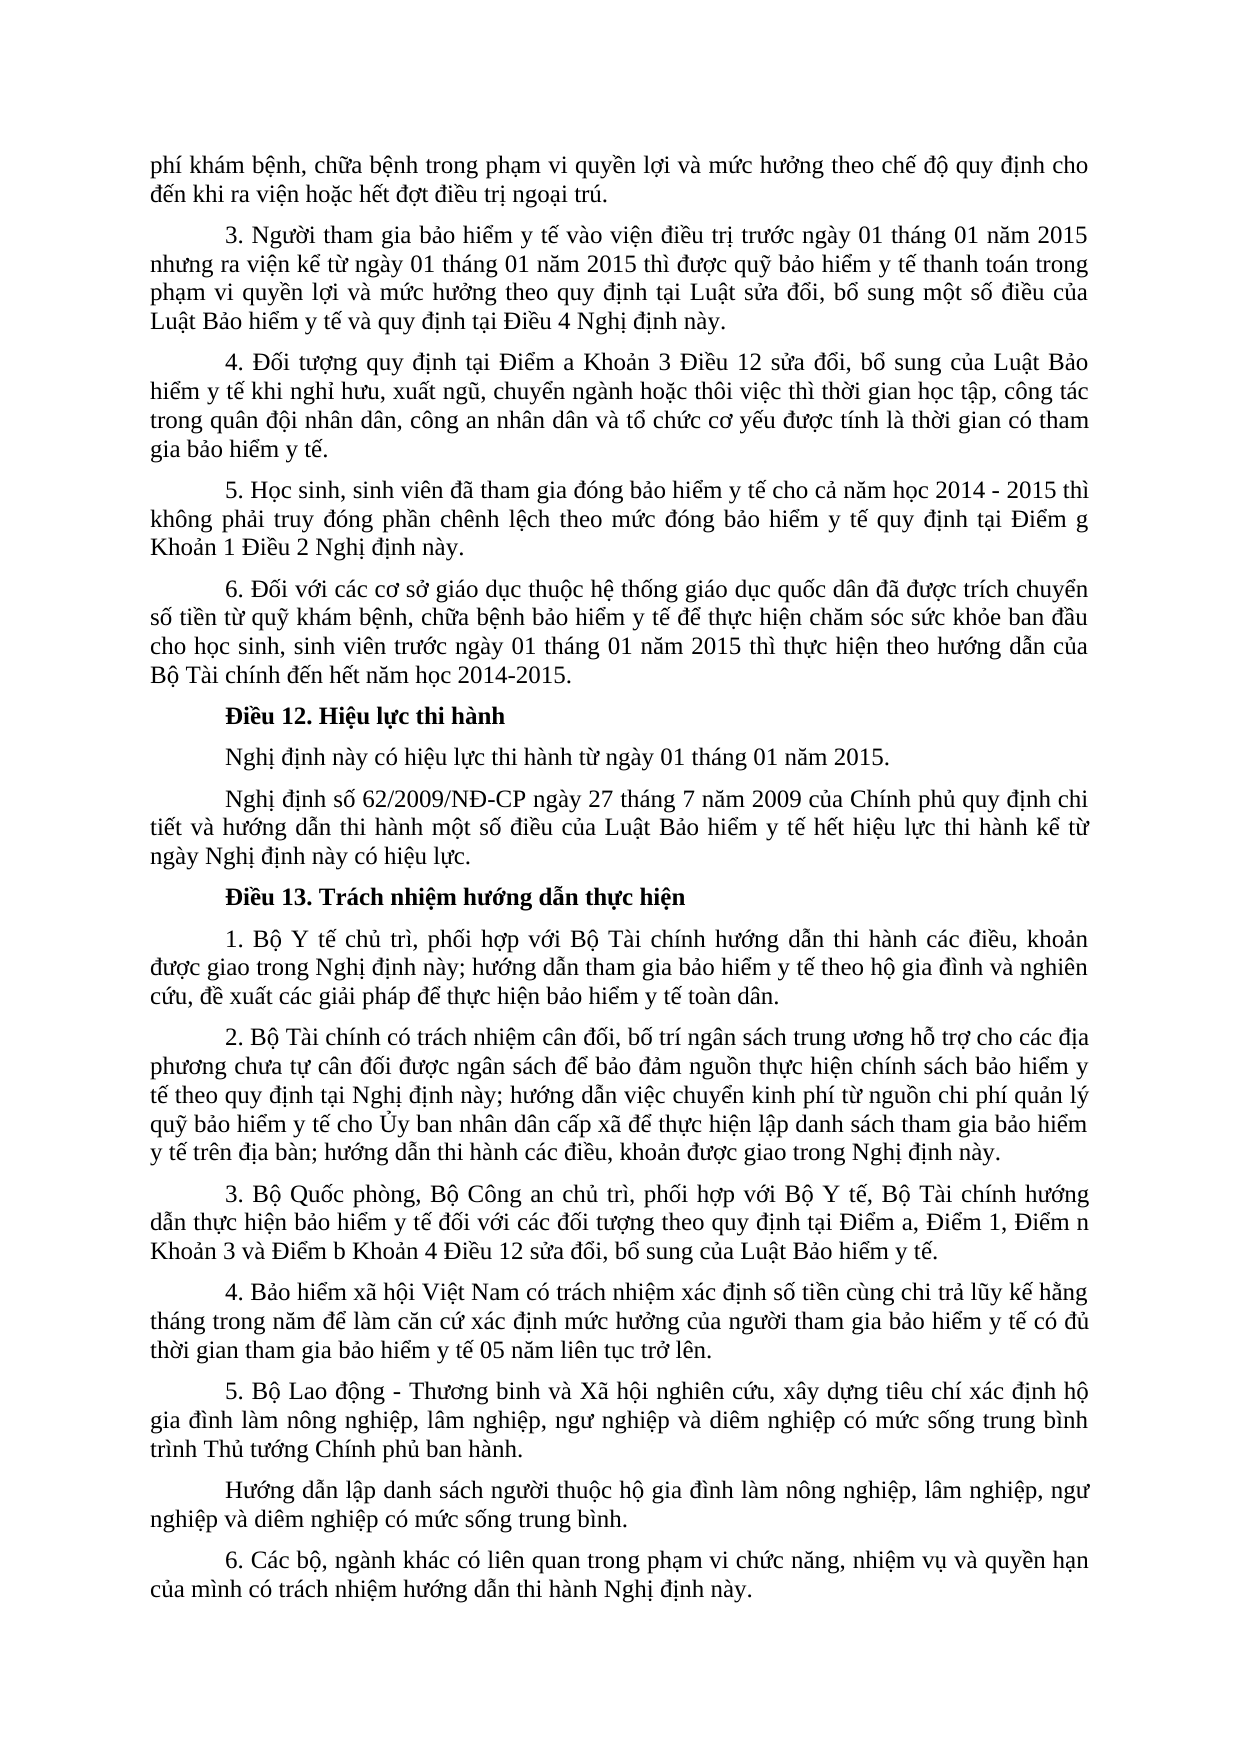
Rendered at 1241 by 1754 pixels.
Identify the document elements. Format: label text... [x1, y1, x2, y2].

text 6. Đối với các cơ sở giáo dục thuộc hệ thống giáo dục quốc dân đã được trích chuyển số tiền từ quỹ khám bệnh, chữa bệnh bảo hiểm y tế để thực hiện chăm sóc sức khỏe ban đầu cho học sinh, sinh viên trước ngày 01 tháng 01 năm 2015 thì thực hiện theo hướng dẫn của Bộ Tài chính đến hết năm học 2014-2015. [150, 574, 1090, 689]
text 2. Bộ Tài chính có trách nhiệm cân đối, bố trí ngân sách trung ương hỗ trợ cho các địa phương chưa tự cân đối được ngân sách để bảo đảm nguồn thực hiện chính sách bảo hiểm y tế theo quy định tại Nghị định này; hướng dẫn việc chuyển kinh phí từ nguồn chi phí quản lý quỹ bảo hiểm y tế cho Ủy ban nhân dân cấp xã để thực hiện lập danh sách tham gia bảo hiểm y tế trên địa bàn; hướng dẫn thi hành các điều, khoản được giao trong Nghị định này. [150, 1022, 1090, 1166]
text Hướng dẫn lập danh sách người thuộc hộ gia đình làm nông nghiệp, lâm nghiệp, ngư nghiệp và diêm nghiệp có mức sống trung bình. [150, 1475, 1090, 1532]
text Điều 13. Trách nhiệm hướng dẫn thực hiện [150, 882, 1090, 911]
text 4. Bảo hiểm xã hội Việt Nam có trách nhiệm xác định số tiền cùng chi trả lũy kế hằng tháng trong năm để làm căn cứ xác định mức hưởng của người tham gia bảo hiểm y tế có đủ thời gian tham gia bảo hiểm y tế 05 năm liên tục trở lên. [150, 1277, 1090, 1364]
text Nghị định số 62/2009/NĐ-CP ngày 27 tháng 7 năm 2009 của Chính phủ quy định chi tiết và hướng dẫn thi hành một số điều của Luật Bảo hiểm y tế hết hiệu lực thi hành kể từ ngày Nghị định này có hiệu lực. [150, 784, 1090, 870]
text 5. Bộ Lao động - Thương binh và Xã hội nghiên cứu, xây dựng tiêu chí xác định hộ gia đình làm nông nghiệp, lâm nghiệp, ngư nghiệp và diêm nghiệp có mức sống trung bình trình Thủ tướng Chính phủ ban hành. [150, 1376, 1090, 1462]
text 3. Người tham gia bảo hiểm y tế vào viện điều trị trước ngày 01 tháng 01 năm 2015 nhưng ra viện kể từ ngày 01 tháng 01 năm 2015 thì được quỹ bảo hiểm y tế thanh toán trong phạm vi quyền lợi và mức hưởng theo quy định tại Luật sửa đổi, bổ sung một số điều của Luật Bảo hiểm y tế và quy định tại Điều 4 Nghị định này. [150, 220, 1090, 335]
text Nghị định này có hiệu lực thi hành từ ngày 01 tháng 01 năm 2015. [150, 742, 1090, 771]
text 4. Đối tượng quy định tại Điểm a Khoản 3 Điều 12 sửa đổi, bổ sung của Luật Bảo hiểm y tế khi nghỉ hưu, xuất ngũ, chuyển ngành hoặc thôi việc thì thời gian học tập, công tác trong quân đội nhân dân, công an nhân dân và tổ chức cơ yếu được tính là thời gian có tham gia bảo hiểm y tế. [150, 347, 1090, 462]
text 1. Bộ Y tế chủ trì, phối hợp với Bộ Tài chính hướng dẫn thi hành các điều, khoản được giao trong Nghị định này; hướng dẫn tham gia bảo hiểm y tế theo hộ gia đình và nghiên cứu, đề xuất các giải pháp để thực hiện bảo hiểm y tế toàn dân. [150, 924, 1090, 1010]
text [150, 150, 1090, 207]
text 6. Các bộ, ngành khác có liên quan trong phạm vi chức năng, nhiệm vụ và quyền hạn của mình có trách nhiệm hướng dẫn thi hành Nghị định này. [150, 1545, 1090, 1602]
text 5. Học sinh, sinh viên đã tham gia đóng bảo hiểm y tế cho cả năm học 2014 - 2015 thì không phải truy đóng phần chênh lệch theo mức đóng bảo hiểm y tế quy định tại Điểm g Khoản 1 Điều 2 Nghị định này. [150, 475, 1090, 561]
text 3. Bộ Quốc phòng, Bộ Công an chủ trì, phối hợp với Bộ Y tế, Bộ Tài chính hướng dẫn thực hiện bảo hiểm y tế đối với các đối tượng theo quy định tại Điểm a, Điểm 1, Điểm n Khoản 3 và Điểm b Khoản 4 Điều 12 sửa đổi, bổ sung của Luật Bảo hiểm y tế. [150, 1179, 1090, 1265]
text Điều 12. Hiệu lực thi hành [150, 701, 1090, 730]
